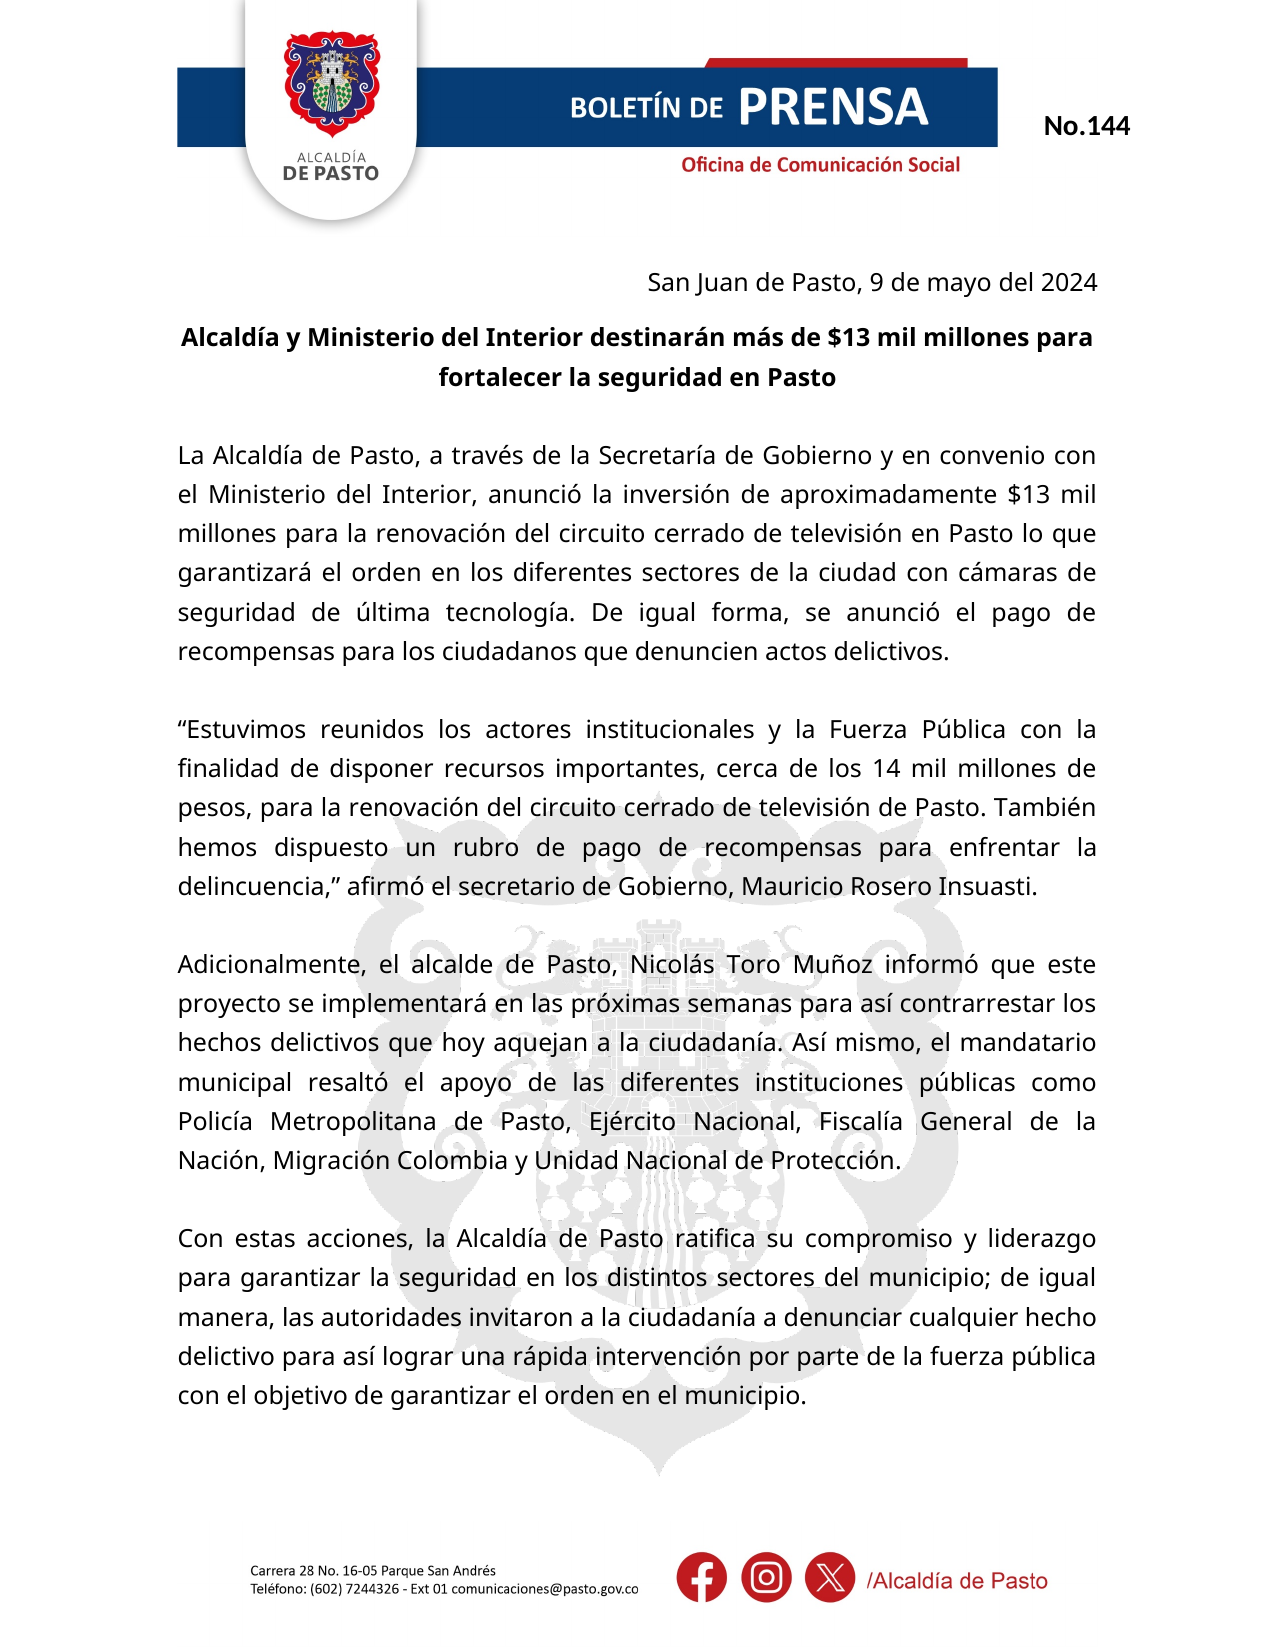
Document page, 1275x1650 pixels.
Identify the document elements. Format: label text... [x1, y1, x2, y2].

text La Alcaldía de Pasto, a través de la Secretaría de Gobierno y en convenio con el Ministerio del Interior, anunció la inversión de aproximadamente $13 mil millones para la renovación del circuito cerrado de televisión en Pasto lo que garantizará el orden en los diferentes sectores de la ciudad con cámaras de seguridad de última tecnología. De igual forma, se anunció el pago de recompensas para los ciudadanos que denuncien actos delictivos. [177, 437, 1098, 667]
picture [102, 389, 1173, 1650]
text Alcaldía y Ministerio del Interior destinarán más de $13 mil millones para fortalecer la seguridad en Pasto [177, 320, 1098, 393]
text San Juan de Pasto, 9 de mayo del 2024 [177, 264, 1098, 298]
text Con estas acciones, la Alcaldía de Pasto ratifica su compromiso y liderazgo para garantizar la seguridad en los distintos sectores del municipio; de igual manera, las autoridades invitaron a la ciudadanía a denunciar cualquier hecho delictivo para así lograr una rápida intervención por parte de la fuerza pública con el objetivo de garantizar el orden en el municipio. [177, 1221, 1098, 1412]
picture [177, 0, 1098, 237]
text Adicionalmente, el alcalde de Pasto, Nicolás Toro Muñoz informó que este proyecto se implementará en las próximas semanas para así contrarrestar los hechos delictivos que hoy aquejan a la ciudadanía. Así mismo, el mandatario municipal resaltó el apoyo de las diferentes instituciones públicas como Policía Metropolitana de Pasto, Ejército Nacional, Fiscalía General de la Nación, Migración Colombia y Unidad Nacional de Protección. [177, 947, 1098, 1177]
text “Estuvimos reunidos los actores institucionales y la Fuerza Pública con la finalidad de disponer recursos importantes, cerca de los 14 mil millones de pesos, para la renovación del circuito cerrado de televisión de Pasto. También hemos dispuesto un rubro de pago de recompensas para enfrentar la delincuencia,” afirmó el secretario de Gobierno, Mauricio Rosero Insuasti. [177, 712, 1098, 902]
